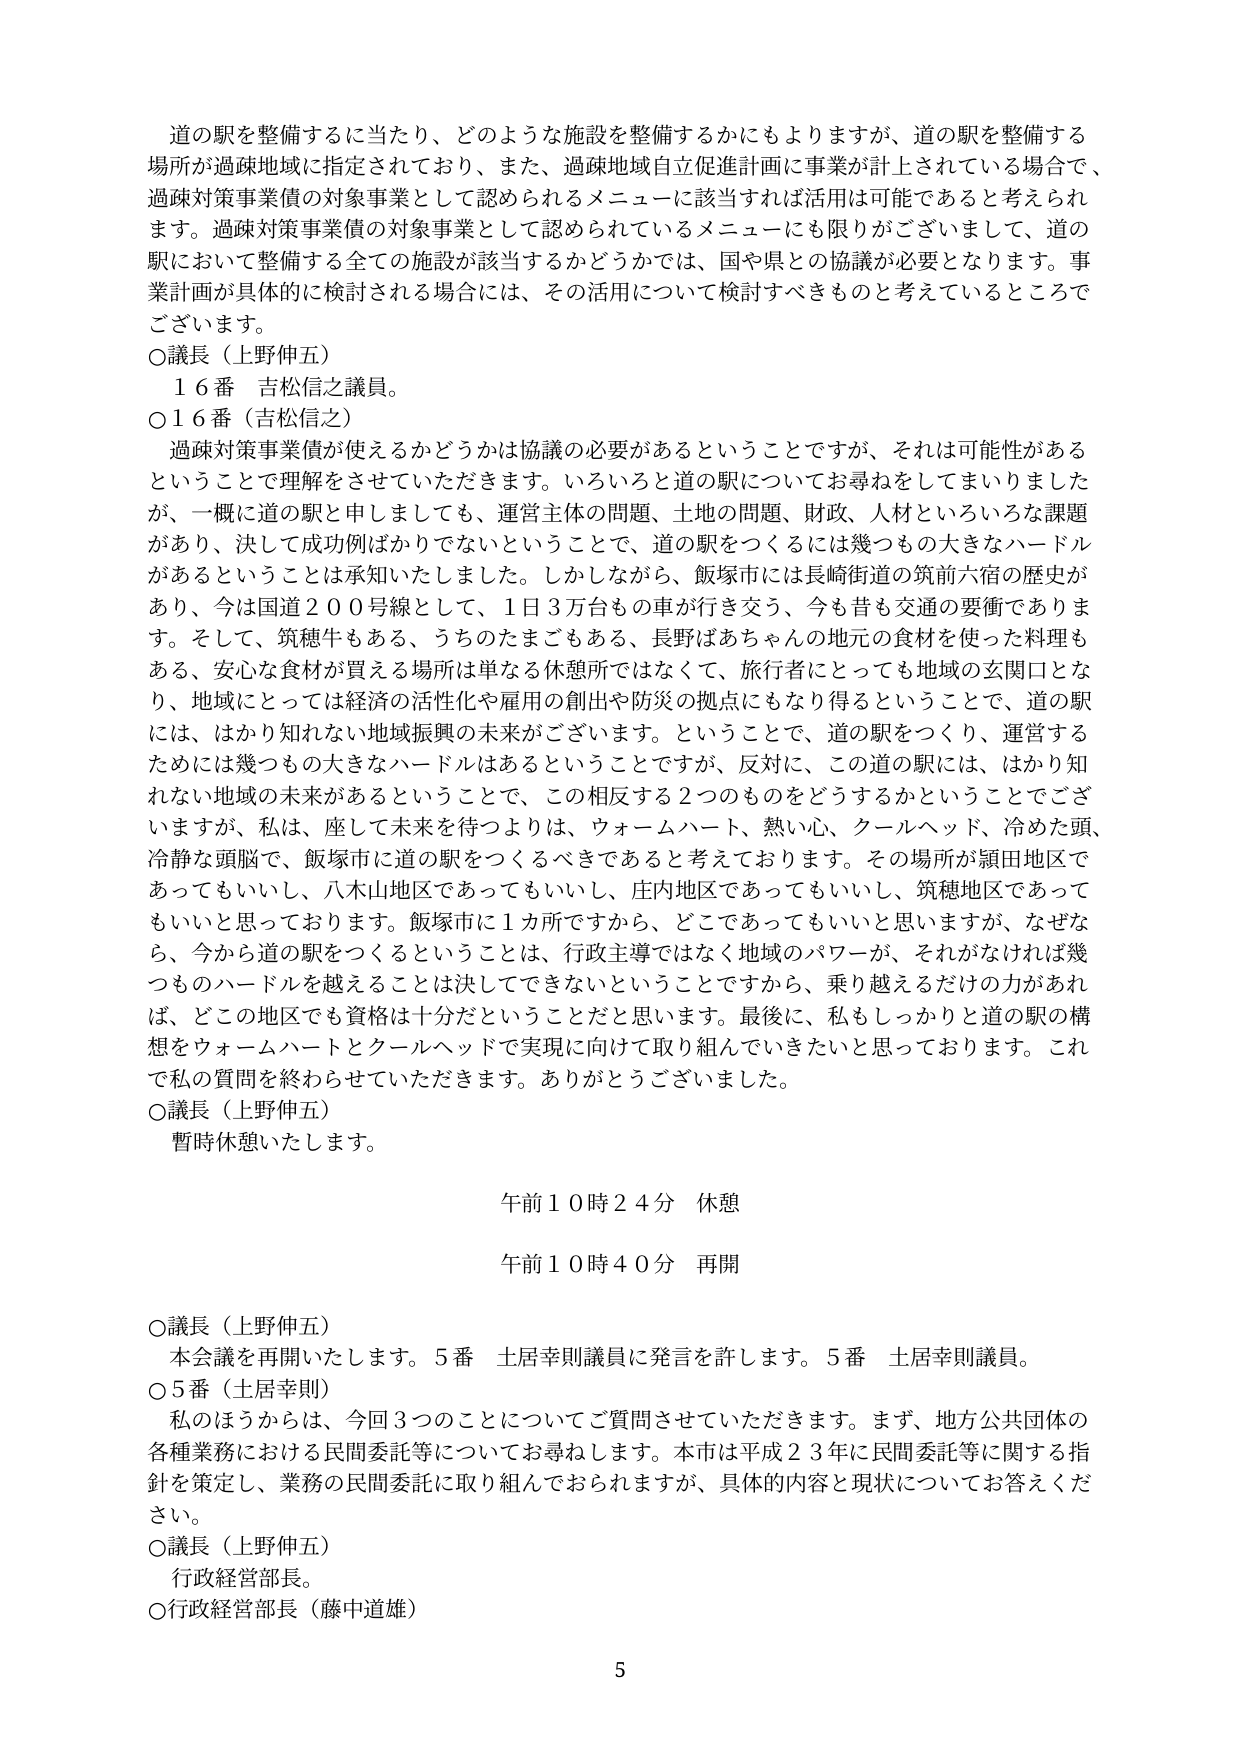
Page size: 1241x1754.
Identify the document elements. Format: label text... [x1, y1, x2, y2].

text ○５番（土居幸則） [148, 1372, 1092, 1403]
text 道の駅を整備するに当たり、どのような施設を整備するかにもよりますが、道の駅を整備する場所が過疎地域に指定されており、また、過疎地域自立促進計画に事業が計上されている場合で、過疎対策事業債の対象事業として認められるメニューに該当すれば活用は可能であると考えられます。過疎対策事業債の対象事業として認められているメニューにも限りがございまして、道の駅において整備する全ての施設が該当するかどうかでは、国や県との協議が必要となります。事業計画が具体的に検討される場合には、その活用について検討すべきものと考えているところでございます。 [148, 118, 1092, 338]
text 午前１０時４０分 再開 [148, 1248, 1092, 1279]
text 行政経営部長。 [148, 1561, 1092, 1592]
text ○議長（上野伸五） [148, 1529, 1092, 1561]
text 過疎対策事業債が使えるかどうかは協議の必要があるということですが、それは可能性があるということで理解をさせていただきます。いろいろと道の駅についてお尋ねをしてまいりましたが、一概に道の駅と申しましても、運営主体の問題、土地の問題、財政、人材といろいろな課題があり、決して成功例ばかりでないということで、道の駅をつくるには幾つもの大きなハードルがあるということは承知いたしました。しかしながら、飯塚市には長崎街道の筑前六宿の歴史があり、今は国道２００号線として、１日３万台もの車が行き交う、今も昔も交通の要衝であります。そして、筑穂牛もある、うちのたまごもある、長野ばあちゃんの地元の食材を使った料理もある、安心な食材が買える場所は単なる休憩所ではなくて、旅行者にとっても地域の玄関口となり、地域にとっては経済の活性化や雇用の創出や防災の拠点にもなり得るということで、道の駅には、はかり知れない地域振興の未来がございます。ということで、道の駅をつくり、運営するためには幾つもの大きなハードルはあるということですが、反対に、この道の駅には、はかり知れない地域の未来があるということで、この相反する２つのものをどうするかということでございますが、私は、座して未来を待つよりは、ウォームハート、熱い心、クールヘッド、冷めた頭、冷静な頭脳で、飯塚市に道の駅をつくるべきであると考えております。その場所が頴田地区であってもいいし、八木山地区であってもいいし、庄内地区であってもいいし、筑穂地区であってもいいと思っております。飯塚市に１カ所ですから、どこであってもいいと思いますが、なぜなら、今から道の駅をつくるということは、行政主導ではなく地域のパワーが、それがなければ幾つものハードルを越えることは決してできないということですから、乗り越えるだけの力があれば、どこの地区でも資格は十分だということだと思います。最後に、私もしっかりと道の駅の構想をウォームハートとクールヘッドで実現に向けて取り組んでいきたいと思っております。これで私の質問を終わらせていただきます。ありがとうございました。 [148, 433, 1092, 1093]
text １６番 吉松信之議員。 [148, 370, 1092, 401]
text ○議長（上野伸五） [148, 338, 1092, 370]
text 暫時休憩いたします。 [148, 1125, 1092, 1157]
text 本会議を再開いたします。５番 土居幸則議員に発言を許します。５番 土居幸則議員。 [148, 1340, 1092, 1372]
text 午前１０時２４分 休憩 [148, 1186, 1092, 1218]
text 私のほうからは、今回３つのことについてご質問させていただきます。まず、地方公共団体の各種業務における民間委託等についてお尋ねします。本市は平成２３年に民間委託等に関する指針を策定し、業務の民間委託に取り組んでおられますが、具体的内容と現状についてお答えください。 [148, 1403, 1092, 1529]
text ○議長（上野伸五） [148, 1093, 1092, 1125]
text ○行政経営部長（藤中道雄） [148, 1592, 1092, 1624]
text ○１６番（吉松信之） [148, 401, 1092, 433]
text ○議長（上野伸五） [148, 1309, 1092, 1340]
